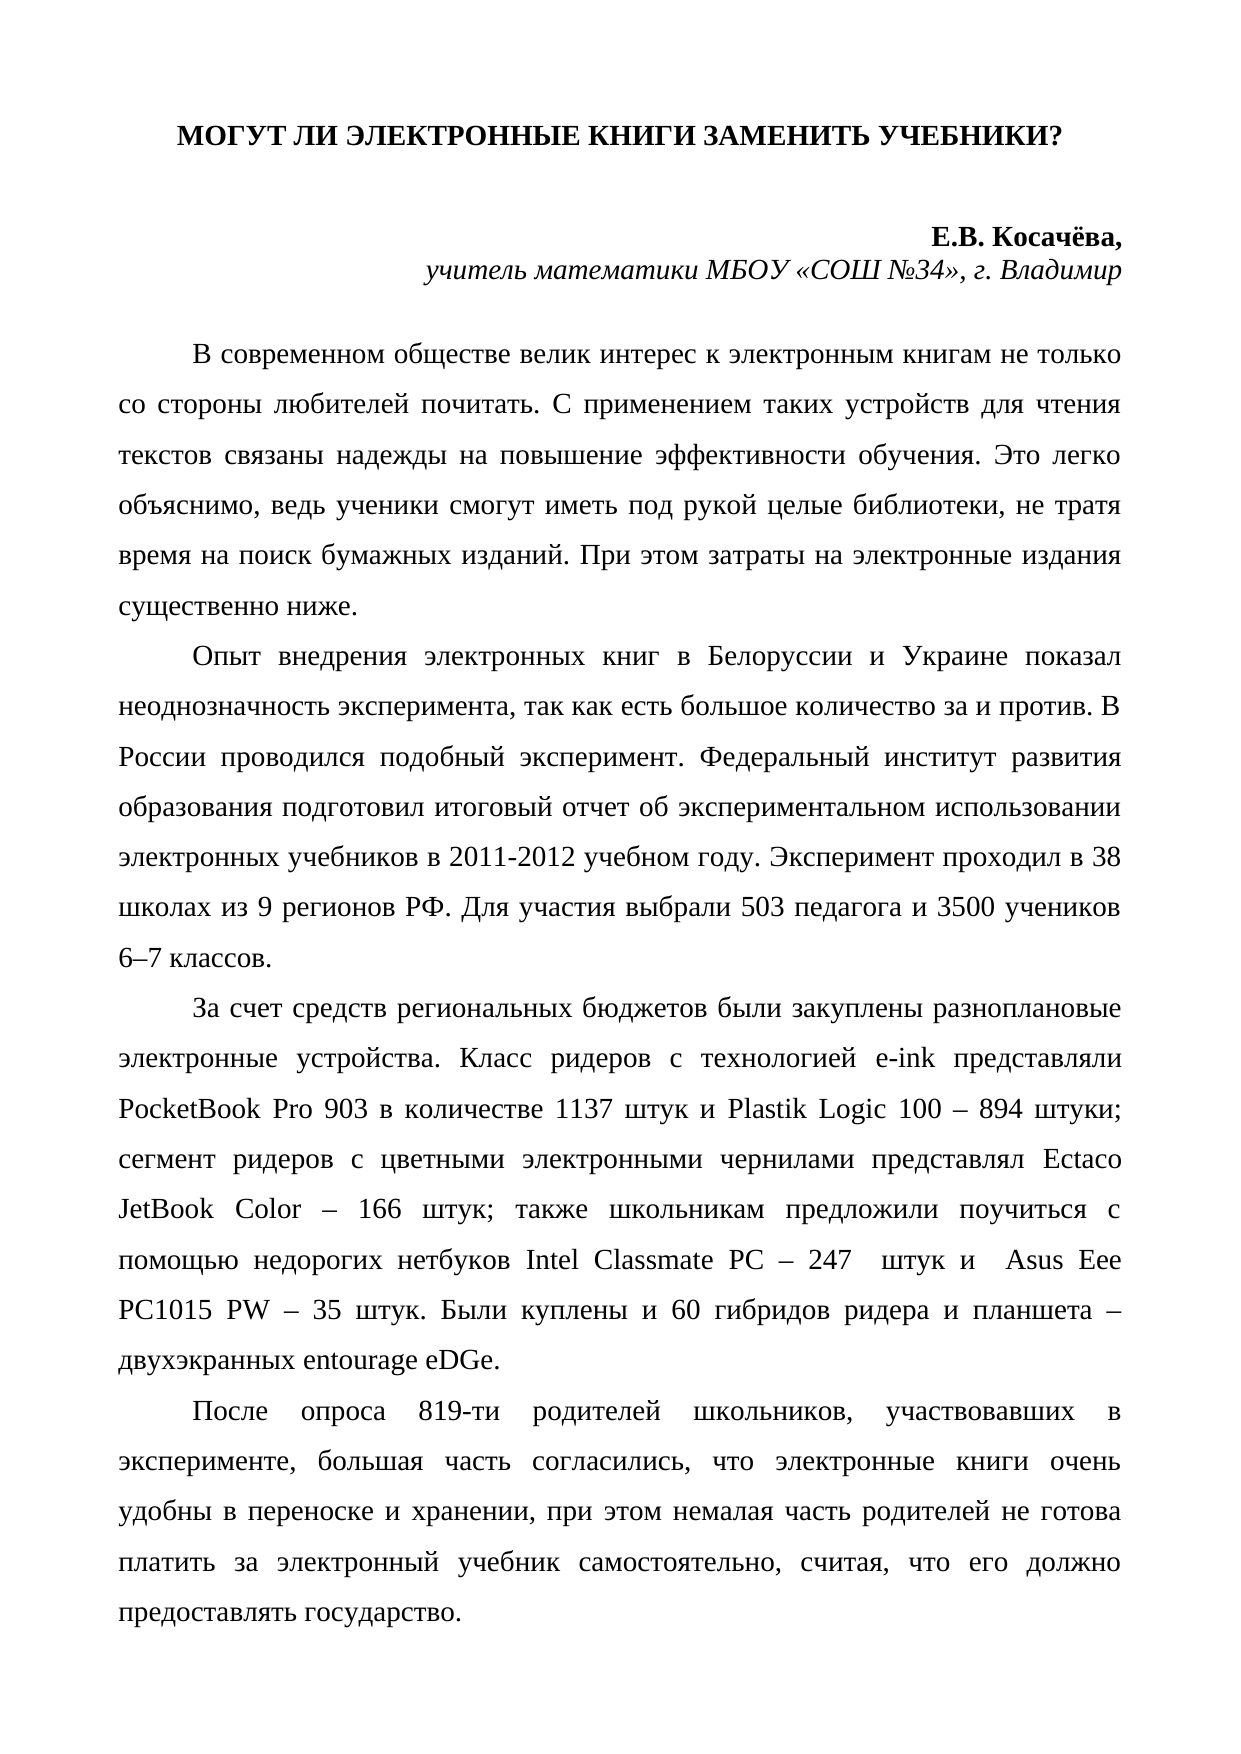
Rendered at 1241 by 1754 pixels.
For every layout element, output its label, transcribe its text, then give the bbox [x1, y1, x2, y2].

text Е.В. Косачёва, [118, 219, 1122, 252]
text Опыт внедрения электронных книг в Белоруссии и Украине показал неоднозначность эксперимента, так как есть большое количество за и против. В России проводился подобный эксперимент. Федеральный институт развития образования подготовил итоговый отчет об экспериментальном использовании электронных учебников в 2011-2012 учебном году. Эксперимент проходил в 38 школах из 9 регионов РФ. Для участия выбрали 503 педагога и 3500 учеников 6–7 классов. [118, 638, 1122, 973]
text После опроса 819-ти родителей школьников, участвовавших в эксперименте, большая часть согласились, что электронные книги очень удобны в переноске и хранении, при этом немалая часть родителей не готова платить за электронный учебник самостоятельно, считая, что его должно предоставлять государство. [118, 1393, 1122, 1627]
text В современном обществе велик интерес к электронным книгам не только со стороны любителей почитать. С применением таких устройств для чтения текстов связаны надежды на повышение эффективности обучения. Это легко объяснимо, ведь ученики смогут иметь под рукой целые библиотеки, не тратя время на поиск бумажных изданий. При этом затраты на электронные издания существенно ниже. [118, 336, 1122, 621]
text МОГУТ ЛИ ЭЛЕКТРОННЫЕ КНИГИ ЗАМЕНИТЬ УЧЕБНИКИ? [118, 118, 1122, 152]
text учитель математики МБОУ «СОШ №34», г. Владимир [118, 252, 1122, 286]
text За счет средств региональных бюджетов были закуплены разноплановые электронные устройства. Класс ридеров с технологией e-ink представляли PocketBook Pro 903 в количестве 1137 штук и Plastik Logic 100 – 894 штуки; сегмент ридеров с цветными электронными чернилами представлял Ectaco JetBook Color – 166 штук; также школьникам предложили поучиться с помощью недорогих нетбуков Intel Classmate PC – 247 штук и Asus Eee PC1015 PW – 35 штук. Были куплены и 60 гибридов ридера и планшета – двухэкранных entourage eDGe. [118, 990, 1122, 1376]
